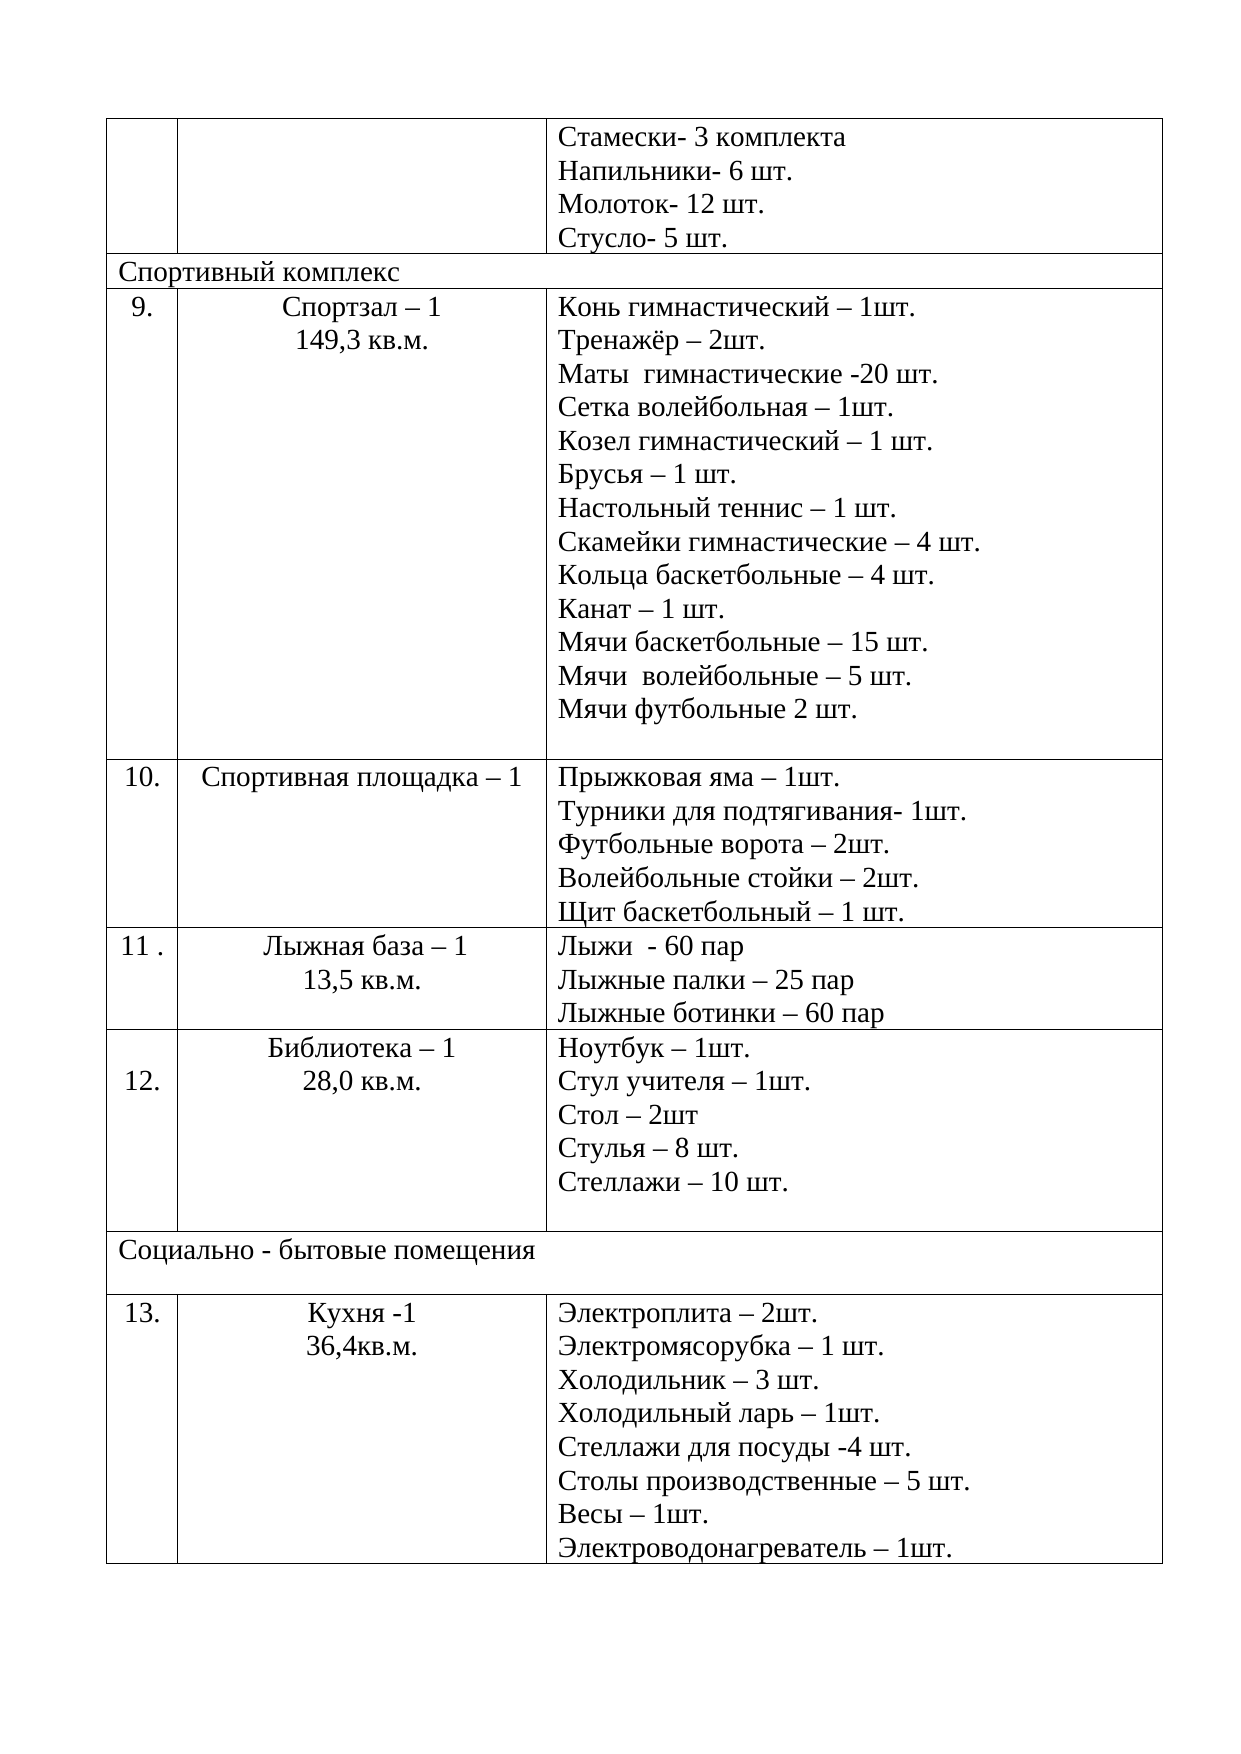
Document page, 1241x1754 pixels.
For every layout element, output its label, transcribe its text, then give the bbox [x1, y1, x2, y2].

table_cell Ноутбук – 1шт. Стул учителя – 1шт. Стол – 2шт Стулья – 8 шт. Стеллажи – 10 шт. [547, 1030, 1162, 1231]
table_cell Лыжная база – 1 13,5 кв.м. [178, 928, 546, 1029]
table_cell Социально - бытовые помещения [107, 1232, 1162, 1294]
table_cell 11 . [107, 928, 177, 1029]
table_cell 9. [107, 289, 177, 758]
table_cell Электроплита – 2шт. Электромясорубка – 1 шт. Холодильник – 3 шт. Холодильный ларь – 1шт. Стеллажи для посуды -4 шт. Столы производственные – 5 шт. Весы – 1шт. Электроводонагреватель – 1шт. [547, 1295, 1162, 1563]
table_cell Спортивный комплекс [107, 254, 1162, 288]
table_cell Конь гимнастический – 1шт. Тренажёр – 2шт. Маты гимнастические -20 шт. Сетка волейбольная – 1шт. Козел гимнастический – 1 шт. Брусья – 1 шт. Настольный теннис – 1 шт. Скамейки гимнастические – 4 шт. Кольца баскетбольные – 4 шт. Канат – 1 шт. Мячи баскетбольные – 15 шт. Мячи волейбольные – 5 шт. Мячи футбольные 2 шт. [547, 289, 1162, 758]
table_cell Лыжи - 60 пар Лыжные палки – 25 пар Лыжные ботинки – 60 пар [547, 928, 1162, 1029]
table_cell Спортзал – 1 149,3 кв.м. [178, 289, 546, 758]
table_cell Спортивная площадка – 1 [178, 760, 546, 927]
table_cell 10. [107, 760, 177, 927]
table_cell 8. [107, 119, 177, 253]
table_cell 13. [107, 1295, 177, 1563]
table_cell 12. [107, 1030, 177, 1231]
table_cell Прыжковая яма – 1шт. Турники для подтягивания- 1шт. Футбольные ворота – 2шт. Волейбольные стойки – 2шт. Щит баскетбольный – 1 шт. [547, 760, 1162, 927]
table_cell Кухня -1 36,4кв.м. [178, 1295, 546, 1563]
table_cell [547, 119, 1162, 253]
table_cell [178, 119, 546, 253]
table_cell Библиотека – 1 28,0 кв.м. [178, 1030, 546, 1231]
